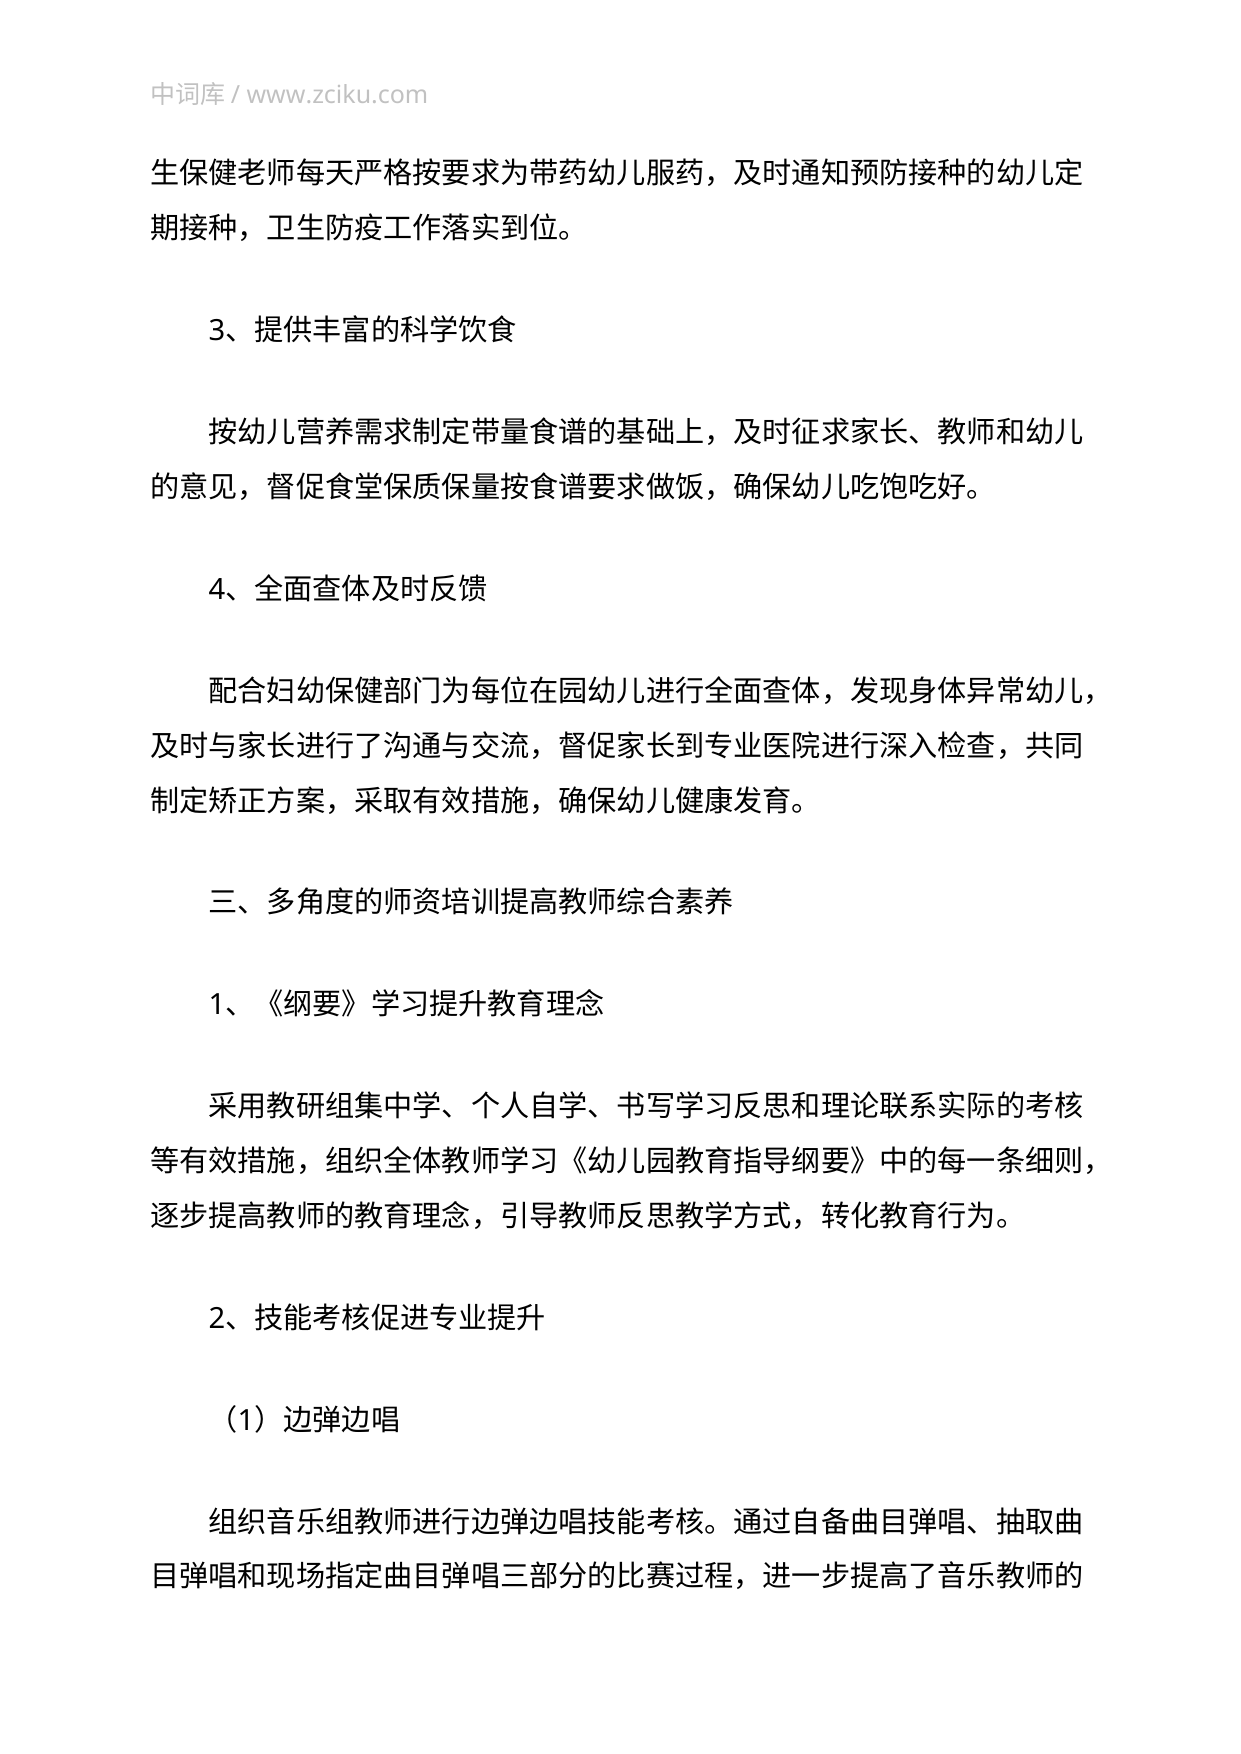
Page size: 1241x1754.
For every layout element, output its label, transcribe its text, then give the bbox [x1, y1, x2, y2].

text （1）边弹边唱 [150, 1396, 1090, 1438]
text 三、多角度的师资培训提高教师综合素养 [150, 879, 1090, 921]
text 3、提供丰富的科学饮食 [150, 307, 1090, 349]
text 配合妇幼保健部门为每位在园幼儿进行全面查体，发现身体异常幼儿，及时与家长进行了沟通与交流，督促家长到专业医院进行深入检查，共同制定矫正方案，采取有效措施，确保幼儿健康发育。 [150, 667, 1090, 819]
text 按幼儿营养需求制定带量食谱的基础上，及时征求家长、教师和幼儿的意见，督促食堂保质保量按食谱要求做饭，确保幼儿吃饱吃好。 [150, 409, 1090, 506]
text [150, 150, 1090, 247]
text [150, 1498, 1090, 1595]
text 1、《纲要》学习提升教育理念 [150, 981, 1090, 1023]
text 采用教研组集中学、个人自学、书写学习反思和理论联系实际的考核等有效措施，组织全体教师学习《幼儿园教育指导纲要》中的每一条细则，逐步提高教师的教育理念，引导教师反思教学方式，转化教育行为。 [150, 1083, 1090, 1235]
text 4、全面查体及时反馈 [150, 565, 1090, 608]
text 2、技能考核促进专业提升 [150, 1294, 1090, 1337]
